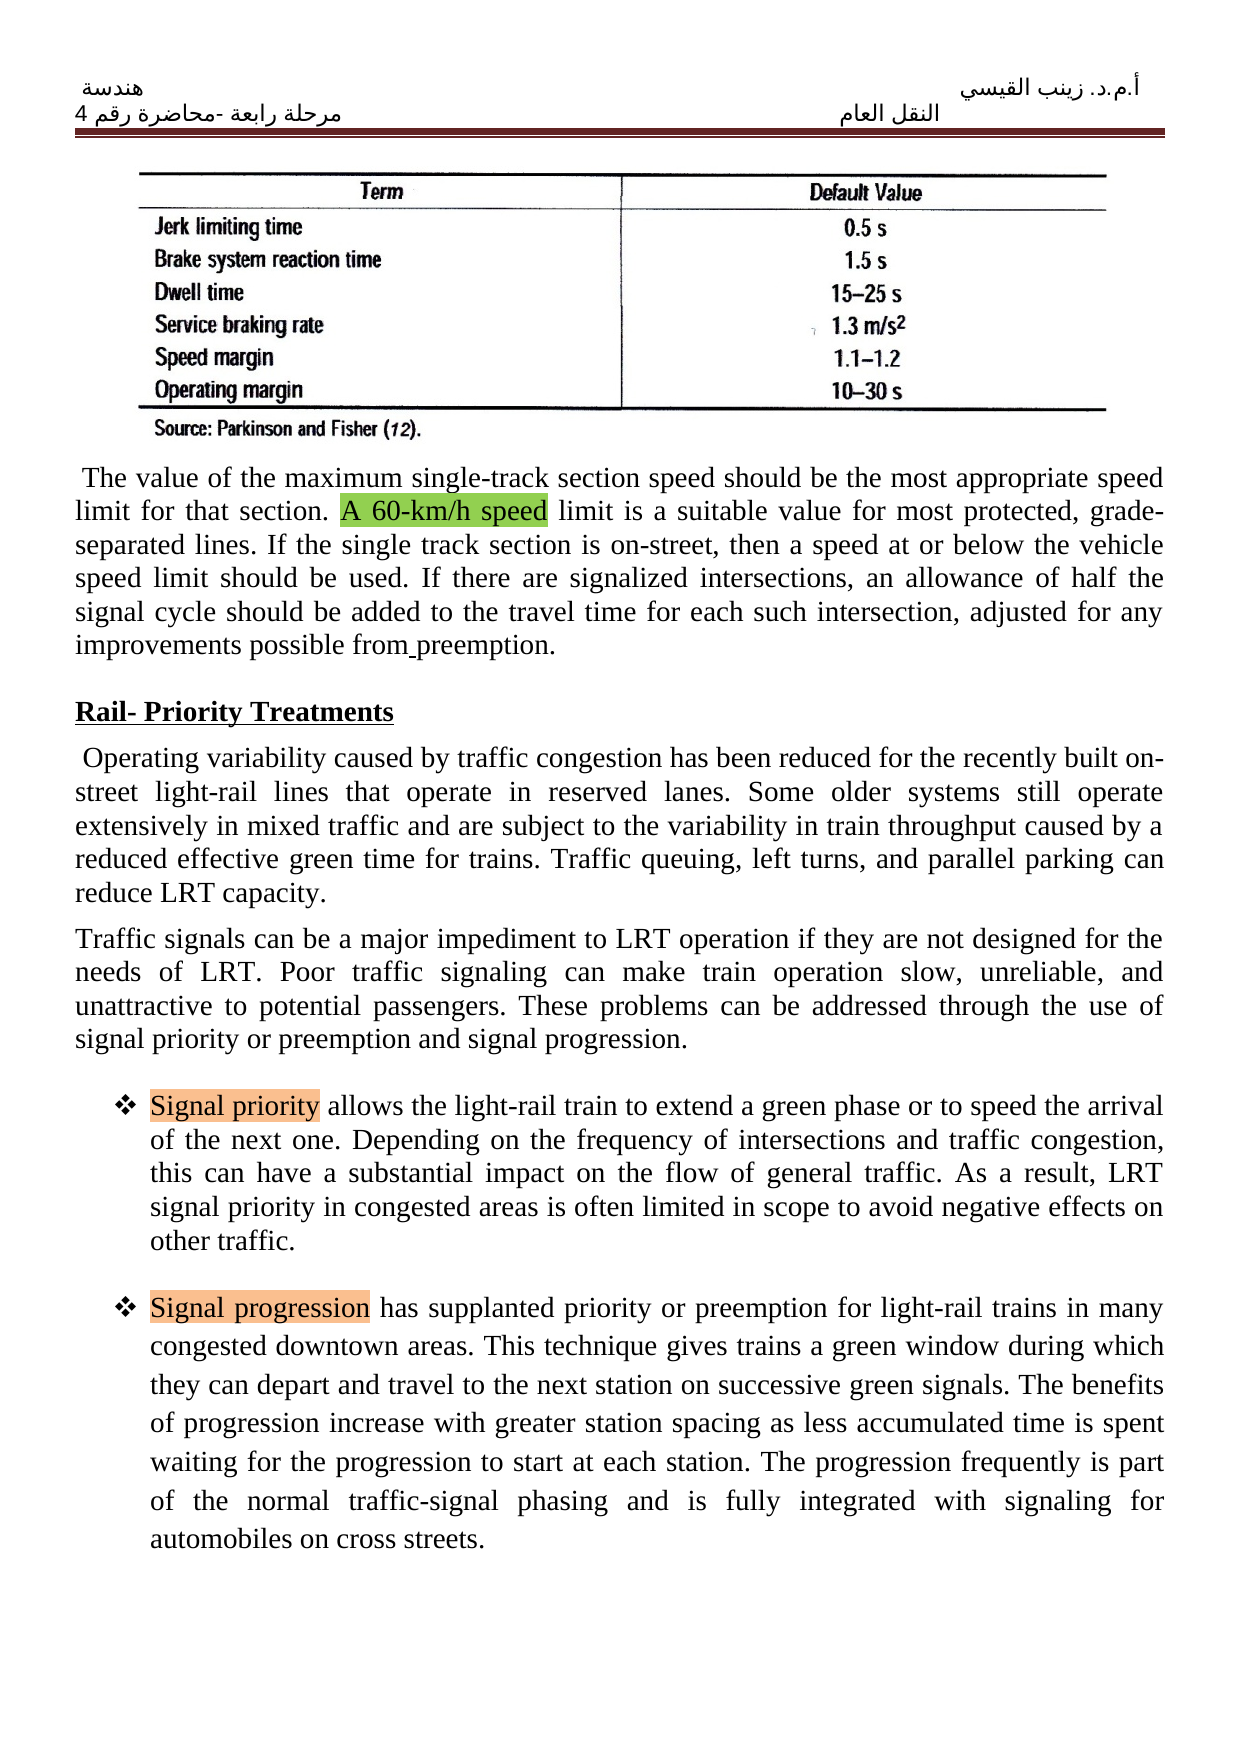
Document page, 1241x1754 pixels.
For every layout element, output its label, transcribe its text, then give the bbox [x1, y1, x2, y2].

text Rail- Priority Treatments [75, 694, 1165, 728]
list Signal priority allows the light-rail train to extend a green phase or to speed the arrival of the next one. Depending on the frequency of intersections and traffic congestion, this can have a substantial impact on the flow of general traffic. As a result, LRT signal priority in congested areas is often limited in scope to avoid negative effects on other traffic. [112, 1088, 1165, 1256]
text The value of the maximum single-track section speed should be the most appropriate speed limit for that section. A 60-km/h speed limit is a suitable value for most protected, grade-separated lines. If the single track section is on-street, then a speed at or below the vehicle speed limit should be used. If there are signalized intersections, an allowance of half the signal cycle should be added to the travel time for each such intersection, adjusted for any improvements possible from preemption. [75, 460, 1165, 661]
list Signal progression has supplanted priority or preemption for light-rail trains in many congested downtown areas. This technique gives trains a green window during which they can depart and travel to the next station on successive green signals. The benefits of progression increase with greater station spacing as less accumulated time is spent waiting for the progression to start at each station. The progression frequently is part of the normal traffic-signal phasing and is fully integrated with signaling for automobiles on cross streets. [112, 1290, 1165, 1555]
text Traffic signals can be a major impediment to LRT operation if they are not designed for the needs of LRT. Poor traffic signaling can make train operation slow, unreliable, and unattractive to potential passengers. These problems can be addressed through the use of signal priority or preemption and signal progression. [75, 921, 1165, 1055]
picture [126, 166, 1114, 460]
text Operating variability caused by traffic congestion has been reduced for the recently built on-street light-rail lines that operate in reserved lanes. Some older systems still operate extensively in mixed traffic and are subject to the variability in train throughput caused by a reduced effective green time for trains. Traffic queuing, left turns, and parallel parking can reduce LRT capacity. [75, 741, 1165, 908]
